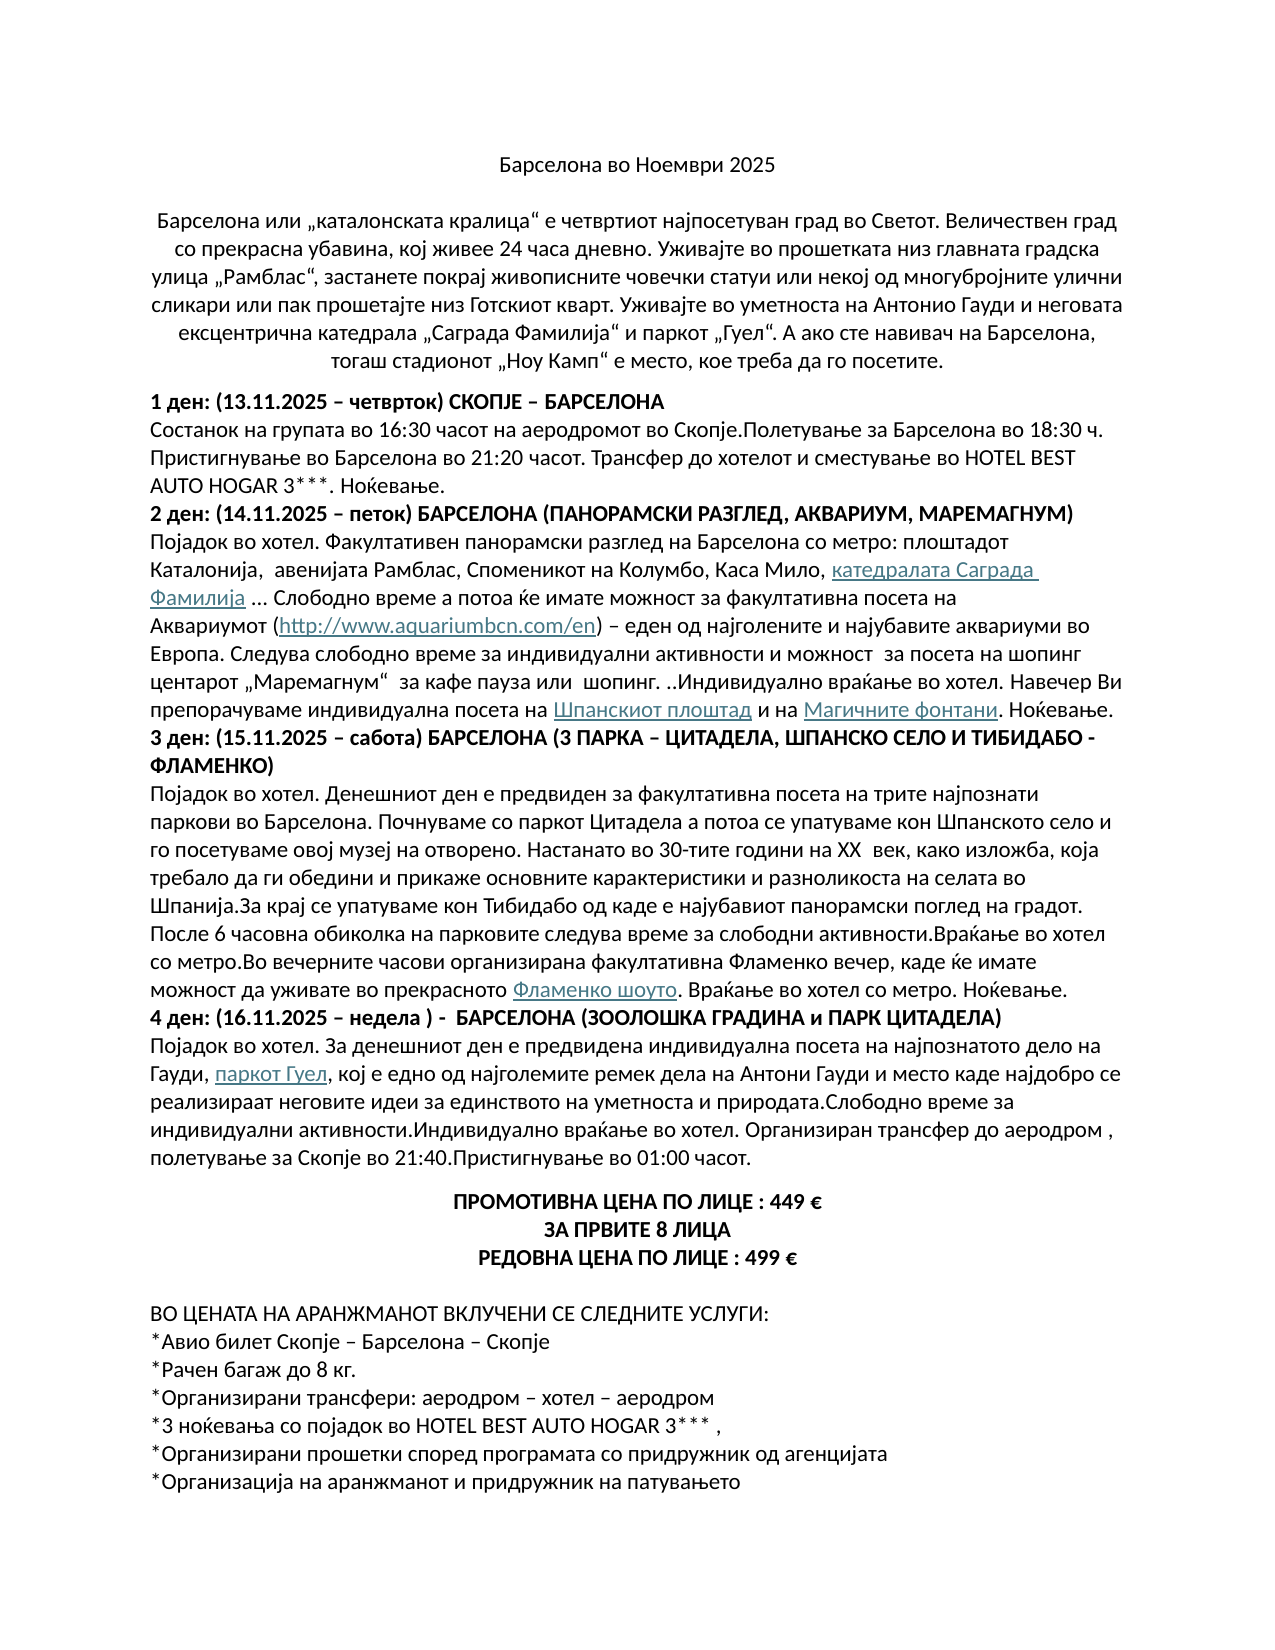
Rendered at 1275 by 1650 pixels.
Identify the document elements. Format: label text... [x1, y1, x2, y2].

text *Рачен багаж до 8 кг. [150, 1355, 1125, 1383]
text *Авио билет Скопје – Барселона – Скопје [150, 1327, 1125, 1355]
text Појадок во хотел. Денешниот ден е предвиден за факултативна посета на трите најпознати паркови во Барселона. Почнуваме со паркот Цитадела а потоа се упатуваме кон Шпанското село и го посетуваме овој музеј на отворено. Настанато во 30-тите години на XX век, како изложба, која требало да ги обедини и прикаже основните карактеристики и разноликоста на селата во Шпанија.За крај се упатуваме кон Тибидабо од каде е најубавиот панорамски поглед на градот. После 6 часовна обиколка на парковите следува време за слободни активности.Враќање во хотел со метро.Во вечерните часови организирана факултативна Фламенко вечер, каде ќе имате можност да уживате во прекрасното Фламенко шоуто. Враќање во хотел со метро. Ноќевање. [150, 779, 1125, 1003]
text ПРОМОТИВНА ЦЕНА ПО ЛИЦЕ : 449 € [150, 1187, 1125, 1215]
text Барселона во Ноември 2025 [150, 150, 1125, 178]
text *Организирани прошетки според програмата со придружник од агенцијата [150, 1439, 1125, 1467]
text 3 ден: (15.11.2025 – сабота) БАРСЕЛОНА (3 ПАРКА – ЦИТАДЕЛА, ШПАНСКО СЕЛО И ТИБИДАБО - ФЛАМЕНКО) [150, 723, 1125, 779]
text *Организација на аранжманот и придружник на патувањето [150, 1467, 1125, 1495]
text Појадок во хотел. За денешниот ден е предвидена индивидуална посета на најпознатото дело на Гауди, паркот Гуел, кој е едно од најголемите ремек дела на Антони Гауди и место каде најдобро се реализираат неговите идеи за единството на уметноста и природата.Слободно време за индивидуални активности.Индивидуално враќање во хотел. Организиран трансфер до аеродром , полетување за Скопје во 21:40.Пристигнување во 01:00 часот. [150, 1031, 1125, 1171]
text ЗА ПРВИТЕ 8 ЛИЦA РЕДОВНА ЦЕНА ПО ЛИЦЕ : 499 € [150, 1215, 1125, 1271]
text 2 ден: (14.11.2025 – петок) БАРСЕЛОНА (ПАНОРАМСКИ РАЗГЛЕД, АКВАРИУМ, МАРЕМАГНУМ) [150, 499, 1125, 527]
text *3 ноќевања со појадок во HOTEL BEST AUTO HOGAR 3*** , [150, 1411, 1125, 1439]
text 1 ден: (13.11.2025 – четврток) СКОПЈЕ – БАРСЕЛОНА [150, 387, 1125, 415]
text ВО ЦЕНАТА НА АРАНЖМАНОТ ВКЛУЧЕНИ СЕ СЛЕДНИТЕ УСЛУГИ: [150, 1299, 1125, 1327]
text Барселона или „каталонската кралица“ е четвртиот најпосетуван град во Светот. Величествен град со прекрасна убавина, кој живее 24 часа дневно. Уживајте во прошетката низ главната градска улица „Рамблас“, застанете покрај живописните човечки статуи или некој од многубројните улични сликари или пак прошетајте низ Готскиот кварт. Уживајте во уметноста на Антонио Гауди и неговата ексцентрична катедрала „Саграда Фамилија“ и паркот „Гуел“. А ако сте навивач на Барселона, тогаш стадионот „Ноу Камп“ е место, кое треба да го посетите. [150, 206, 1125, 374]
text 4 ден: (16.11.2025 – недела ) - БАРСЕЛОНА (ЗООЛОШКА ГРАДИНА и ПАРК ЦИТАДЕЛА) [150, 1003, 1125, 1031]
text Состанок на групата во 16:30 часот на аеродромот во Скопје.Полетување за Барселонa во 18:30 ч. Пристигнување во Барселона во 21:20 часот. Трансфер до хотелот и сместување во HOTEL BEST AUTO HOGAR 3***. Ноќевање. [150, 415, 1125, 499]
text Појадок во хотел. Факултативен панорамски разглед на Барселона со метро: плоштадот Каталонија, авенијата Рамблас, Споменикот на Колумбо, Каса Мило, катедралата Саграда Фамилија ... Слободно време а потоа ќе имате можност за факултативна посета на Аквариумот (http://www.aquariumbcn.com/en) – еден од најголените и најубавите аквариуми во Европа. Следува слободно време за индивидуални активности и можност за посета на шопинг центарот „Маремагнум“ за кафе пауза или шопинг. ..Индивидуално враќање во хотел. Навечер Ви препорачуваме индивидуална посета на Шпанскиот плоштад и на Магичните фонтани. Ноќевање. [150, 527, 1125, 723]
text *Организирани трансфери: аеродром – хотел – аеродром [150, 1383, 1125, 1411]
